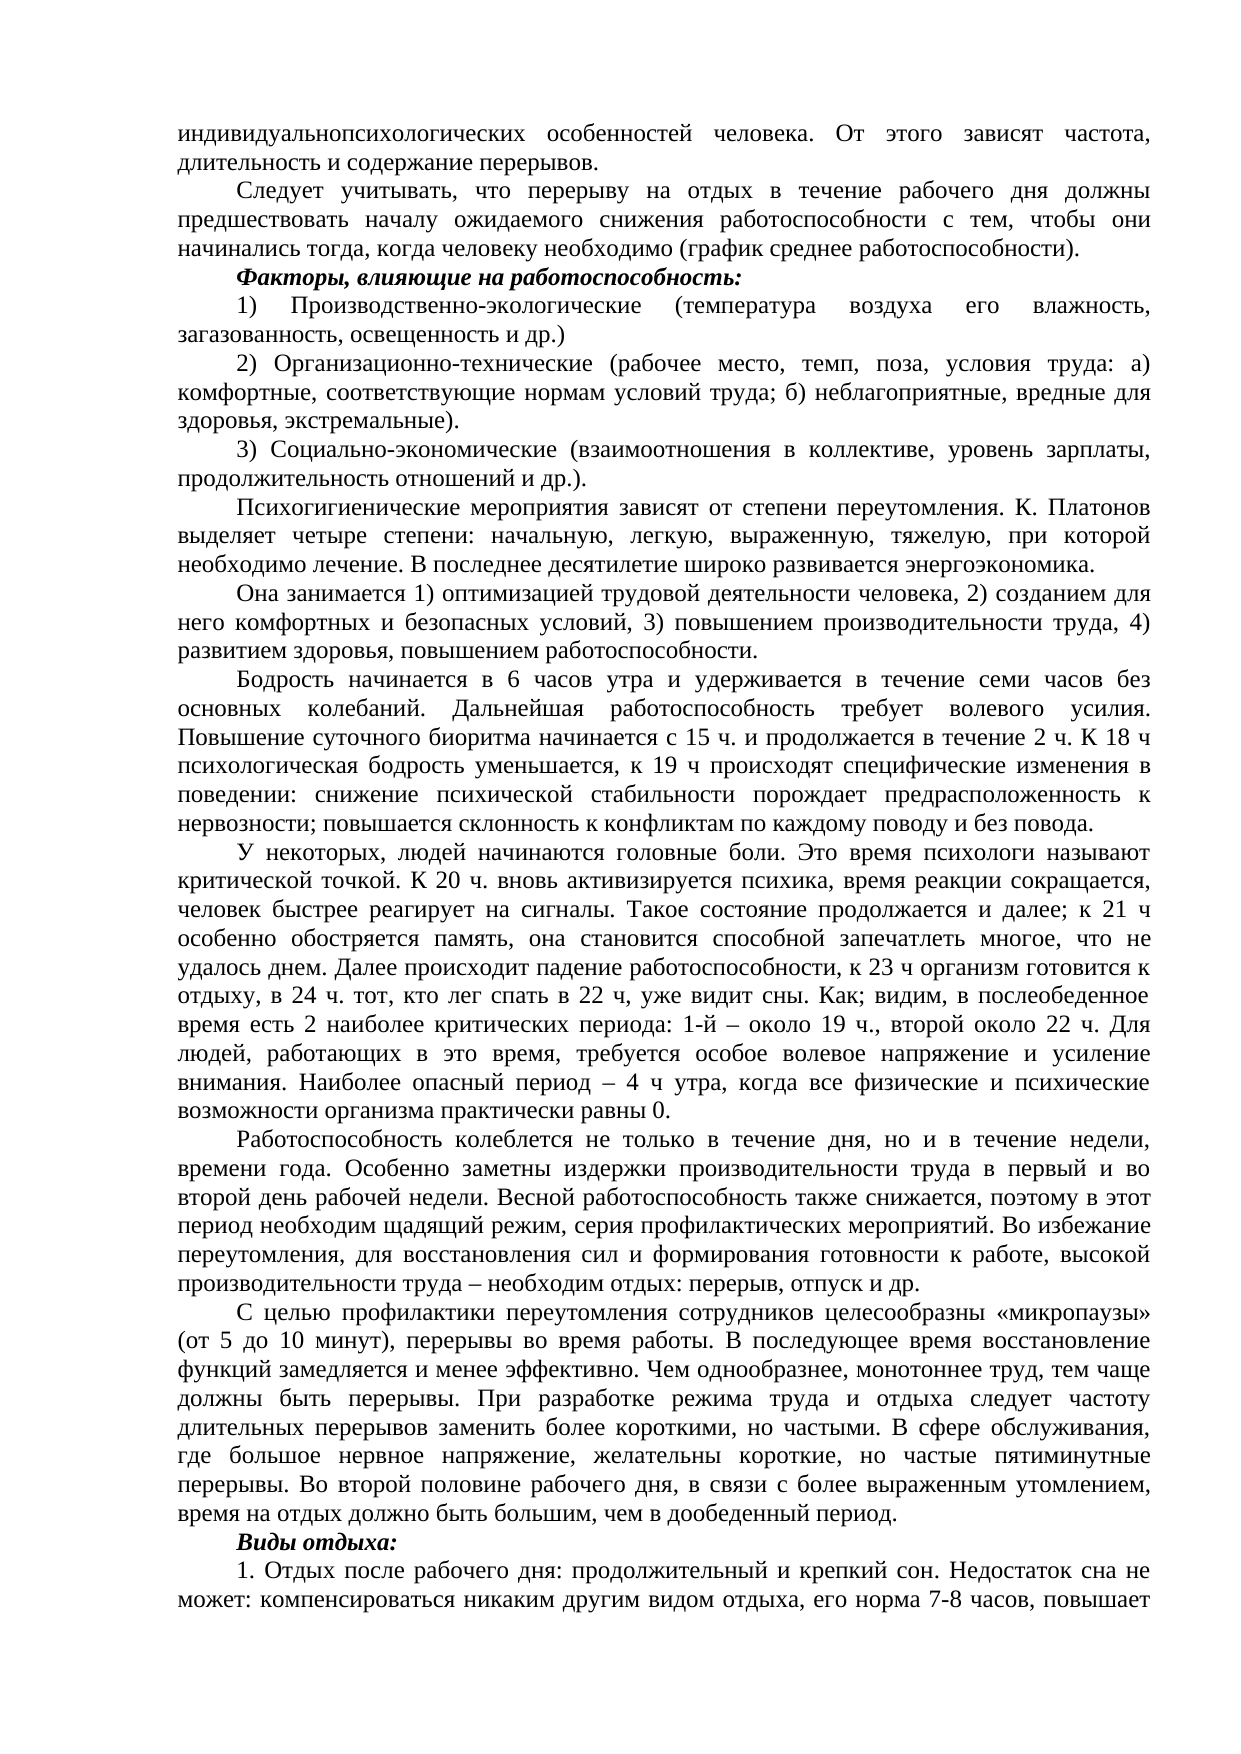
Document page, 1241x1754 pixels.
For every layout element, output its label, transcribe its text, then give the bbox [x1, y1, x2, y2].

text Психогигиенические мероприятия зависят от степени переутомления. К. Платонов выделяет четыре степени: начальную, легкую, выраженную, тяжелую, при которой необходимо лечение. В последнее десятилетие широко развивается энергоэкономика. [177, 492, 1152, 578]
text 1) Производственно-экологические (температура воздуха его влажность, загазованность, освещенность и др.) [177, 291, 1152, 348]
text Следует учитывать, что перерыву на отдых в течение рабочего дня должны предшествовать началу ожидаемого снижения работоспособности с тем, чтобы они начинались тогда, когда человеку необходимо (график среднее работоспособности). [177, 176, 1152, 262]
text Факторы, влияющие на работоспособность: [177, 262, 1152, 291]
text Работоспособность колеблется не только в течение дня, но и в течение недели, времени года. Особенно заметны издержки производительности труда в первый и во второй день рабочей недели. Весной работоспособность также снижается, поэтому в этот период необходим щадящий режим, серия профилактических мероприятий. Во избежание переутомления, для восстановления сил и формирования готовности к работе, высокой производительности труда – необходим отдых: перерыв, отпуск и др. [177, 1124, 1152, 1297]
text Виды отдыха: [177, 1527, 1152, 1556]
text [177, 118, 1152, 176]
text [177, 1556, 1152, 1613]
text С целью профилактики переутомления сотрудников целесообразны «микропаузы» (от 5 до 10 минут), перерывы во время работы. В последующее время восстановление функций замедляется и менее эффективно. Чем однообразнее, монотоннее труд, тем чаще должны быть перерывы. При разработке режима труда и отдыха следует частоту длительных перерывов заменить более короткими, но частыми. В сфере обслуживания, где большое нервное напряжение, желательны короткие, но частые пятиминутные перерывы. Во второй половине рабочего дня, в связи с более выраженным утомлением, время на отдых должно быть большим, чем в дообеденный период. [177, 1297, 1152, 1527]
text У некоторых, людей начинаются головные боли. Это время психологи называют критической точкой. К 20 ч. вновь активизируется психика, время реакции сокращается, человек быстрее реагирует на сигналы. Такое состояние продолжается и далее; к 21 ч особенно обостряется память, она становится способной запечатлеть многое, что не удалось днем. Далее происходит падение работоспособности, к 23 ч организм готовится к отдыху, в 24 ч. тот, кто лег спать в 22 ч, уже видит сны. Как; видим, в послеобеденное время есть 2 наиболее критических периода: 1-й – около 19 ч., второй около 22 ч. Для людей, работающих в это время, требуется особое волевое напряжение и усиление внимания. Наиболее опасный период – 4 ч утра, когда все физические и психические возможности организма практически равны 0. [177, 837, 1152, 1124]
text Бодрость начинается в 6 часов утра и удерживается в течение семи часов без основных колебаний. Дальнейшая работоспособность требует волевого усилия. Повышение суточного биоритма начинается с 15 ч. и продолжается в течение 2 ч. К 18 ч психологическая бодрость уменьшается, к 19 ч происходят специфические изменения в поведении: снижение психической стабильности порождает предрасположенность к нервозности; повышается склонность к конфликтам по каждому поводу и без повода. [177, 664, 1152, 837]
text 3) Социально-экономические (взаимоотношения в коллективе, уровень зарплаты, продолжительность отношений и др.). [177, 434, 1152, 492]
text Она занимается 1) оптимизацией трудовой деятельности человека, 2) созданием для него комфортных и безопасных условий, 3) повышением производительности труда, 4) развитием здоровья, повышением работоспособности. [177, 578, 1152, 664]
text 2) Организационно-технические (рабочее место, темп, поза, условия труда: а) комфортные, соответствующие нормам условий труда; б) неблагоприятные, вредные для здоровья, экстремальные). [177, 348, 1152, 434]
